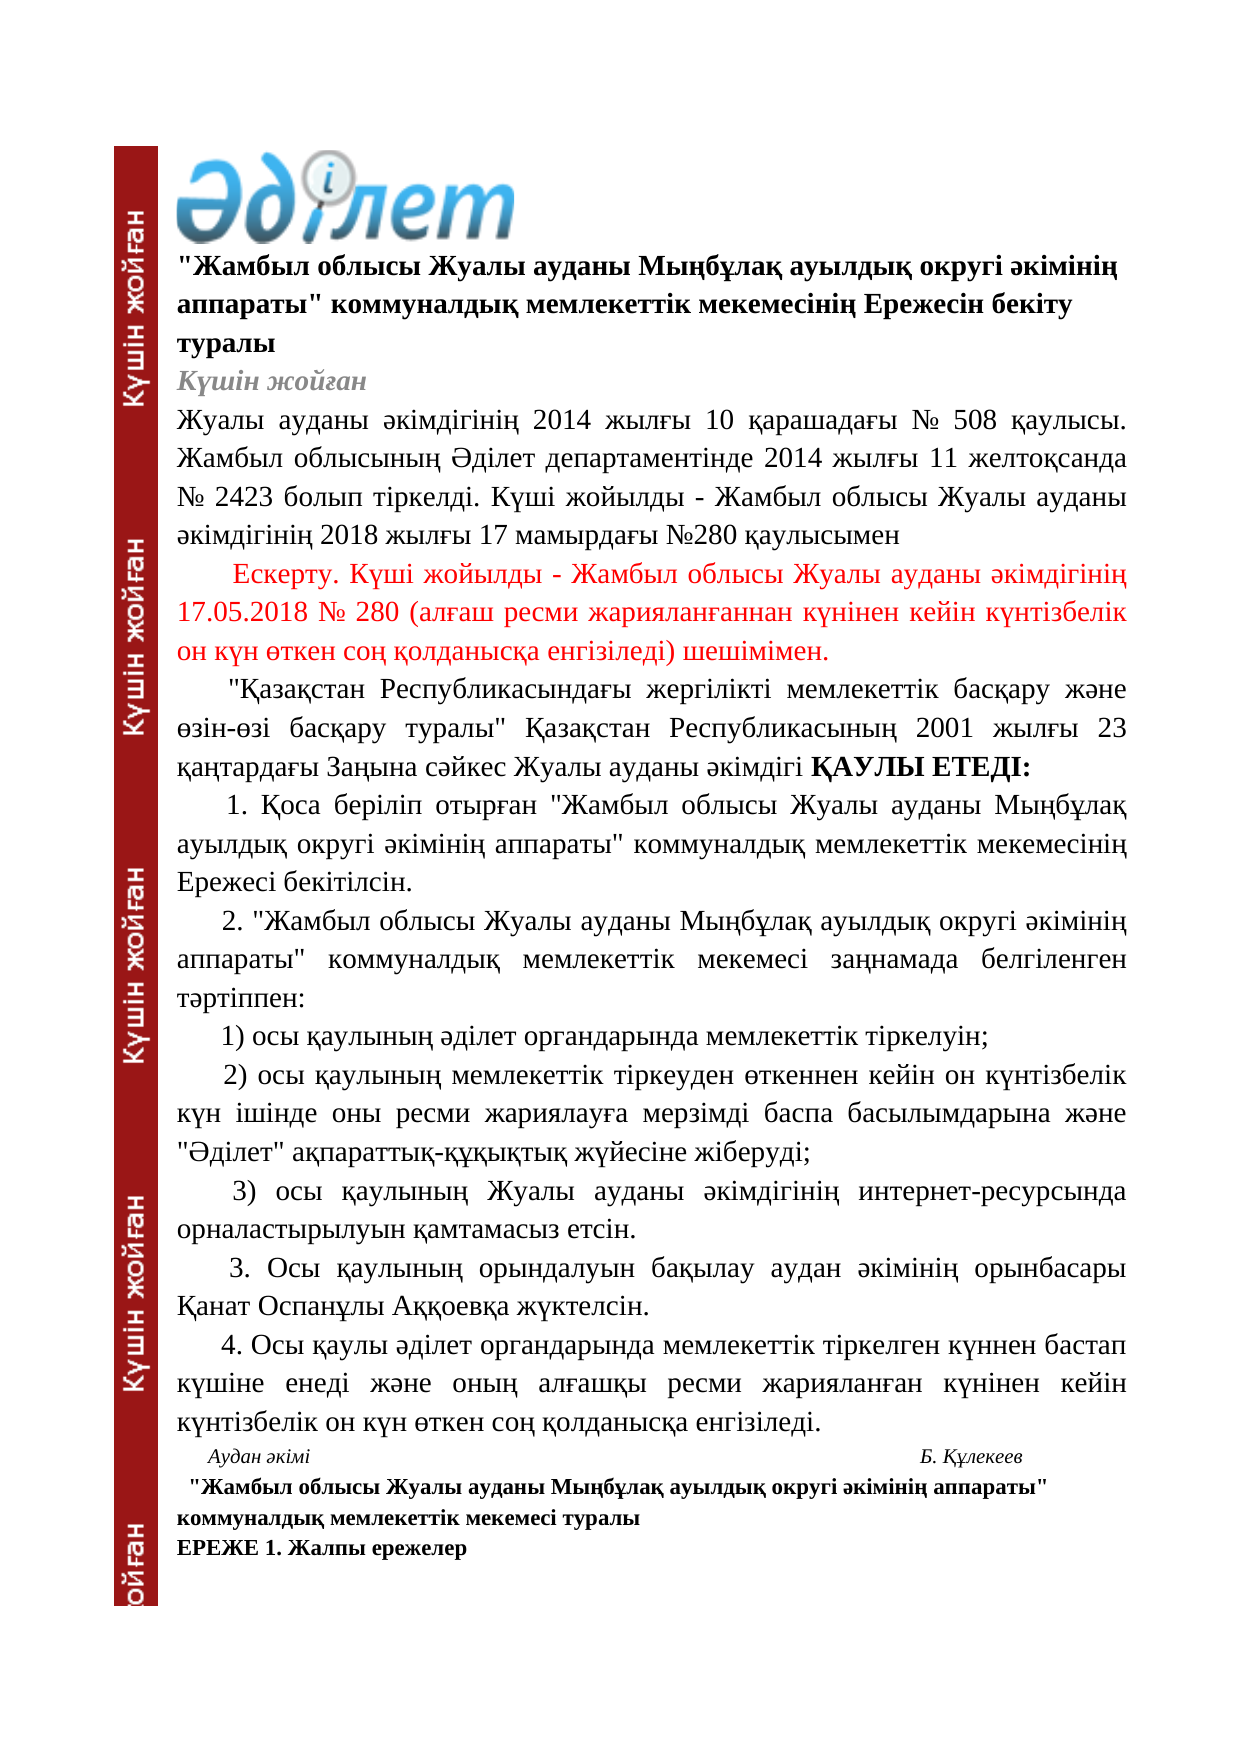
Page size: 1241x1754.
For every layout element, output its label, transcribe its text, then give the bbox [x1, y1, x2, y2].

text "Жамбыл облысы Жуалы ауданы Мыңбұлақ ауылдық округі әкімінің аппараты" коммуналдық мемлекеттік мекемесінің Ережесін бекіту туралы [112, 248, 1128, 358]
picture [114, 1168, 158, 1173]
picture [114, 667, 158, 672]
text Күшін жойған [112, 363, 1128, 397]
picture [114, 146, 158, 248]
text 1) осы қаулының әділет органдарында мемлекеттік тіркелуін; [112, 1018, 1128, 1052]
picture [114, 397, 158, 402]
text 2) осы қаулының мемлекеттік тіркеуден өткеннен кейін он күнтізбелік күн ішінде оны ресми жариялауға мерзімді баспа басылымдарына және "Әділет" ақпараттық-құқықтық жүйесіне жіберуді; [112, 1057, 1128, 1168]
picture [176, 150, 515, 244]
text 3. Осы қаулының орындалуын бақылау аудан әкімінің орынбасары Қанат Оспанұлы Аққоевқа жүктелсін. [112, 1250, 1128, 1322]
text "Қазақстан Республикасындағы жергілікті мемлекеттік басқару және өзін-өзі басқару туралы" Қазақстан Республикасының 2001 жылғы 23 қаңтардағы Заңына сәйкес Жуалы ауданы әкімдігі ҚАУЛЫ ЕТЕДІ: [112, 672, 1128, 782]
picture [114, 1437, 158, 1443]
table_header Б. Құлекеев [913, 1443, 1240, 1473]
text Жуалы ауданы әкімдігінің 2014 жылғы 10 қарашадағы № 508 қаулысы. Жамбыл облысының Әділет департаментінде 2014 жылғы 11 желтоқсанда № 2423 болып тіркелді. Күші жойылды - Жамбыл облысы Жуалы ауданы әкімдігінің 2018 жылғы 17 мамырдағы №280 қаулысымен [112, 402, 1128, 551]
picture [114, 898, 158, 903]
text 1. Қоса беріліп отырған "Жамбыл облысы Жуалы ауданы Мыңбұлақ ауылдық округі әкімінің аппараты" коммуналдық мемлекеттік мекемесінің Ережесі бекітілсін. [112, 787, 1128, 898]
picture [114, 551, 158, 556]
picture [114, 1322, 158, 1327]
picture [114, 1245, 158, 1250]
picture [114, 1013, 158, 1018]
picture [114, 1052, 158, 1057]
picture [114, 358, 158, 363]
picture [114, 1560, 158, 1606]
text Ескерту. Күші жойылды - Жамбыл облысы Жуалы ауданы әкімдігінің 17.05.2018 № 280 (алғаш ресми жарияланғаннан күнінен кейін күнтізбелік он күн өткен соң қолданысқа енгізіледі) шешімімен. [112, 556, 1128, 667]
text 4. Осы қаулы әділет органдарында мемлекеттік тіркелген күннен бастап күшіне енеді және оның алғашқы ресми жарияланған күнінен кейін күнтізбелік он күн өткен соң қолданысқа енгізіледі. [112, 1327, 1128, 1437]
text 3) осы қаулының Жуалы ауданы әкімдігінің интернет-ресурсында орналастырылуын қамтамасыз етсін. [112, 1173, 1128, 1245]
table_header Аудан әкімі [101, 1443, 913, 1473]
picture [114, 782, 158, 787]
text "Жамбыл облысы Жуалы ауданы Мыңбұлақ ауылдық округі әкімінің аппараты" коммуналдық мемлекеттік мекемесі туралы ЕРЕЖЕ 1. Жалпы ережелер [112, 1473, 1128, 1560]
text 2. "Жамбыл облысы Жуалы ауданы Мыңбұлақ ауылдық округі әкімінің аппараты" коммуналдық мемлекеттік мекемесі заңнамада белгіленген тәртіппен: [112, 903, 1128, 1013]
